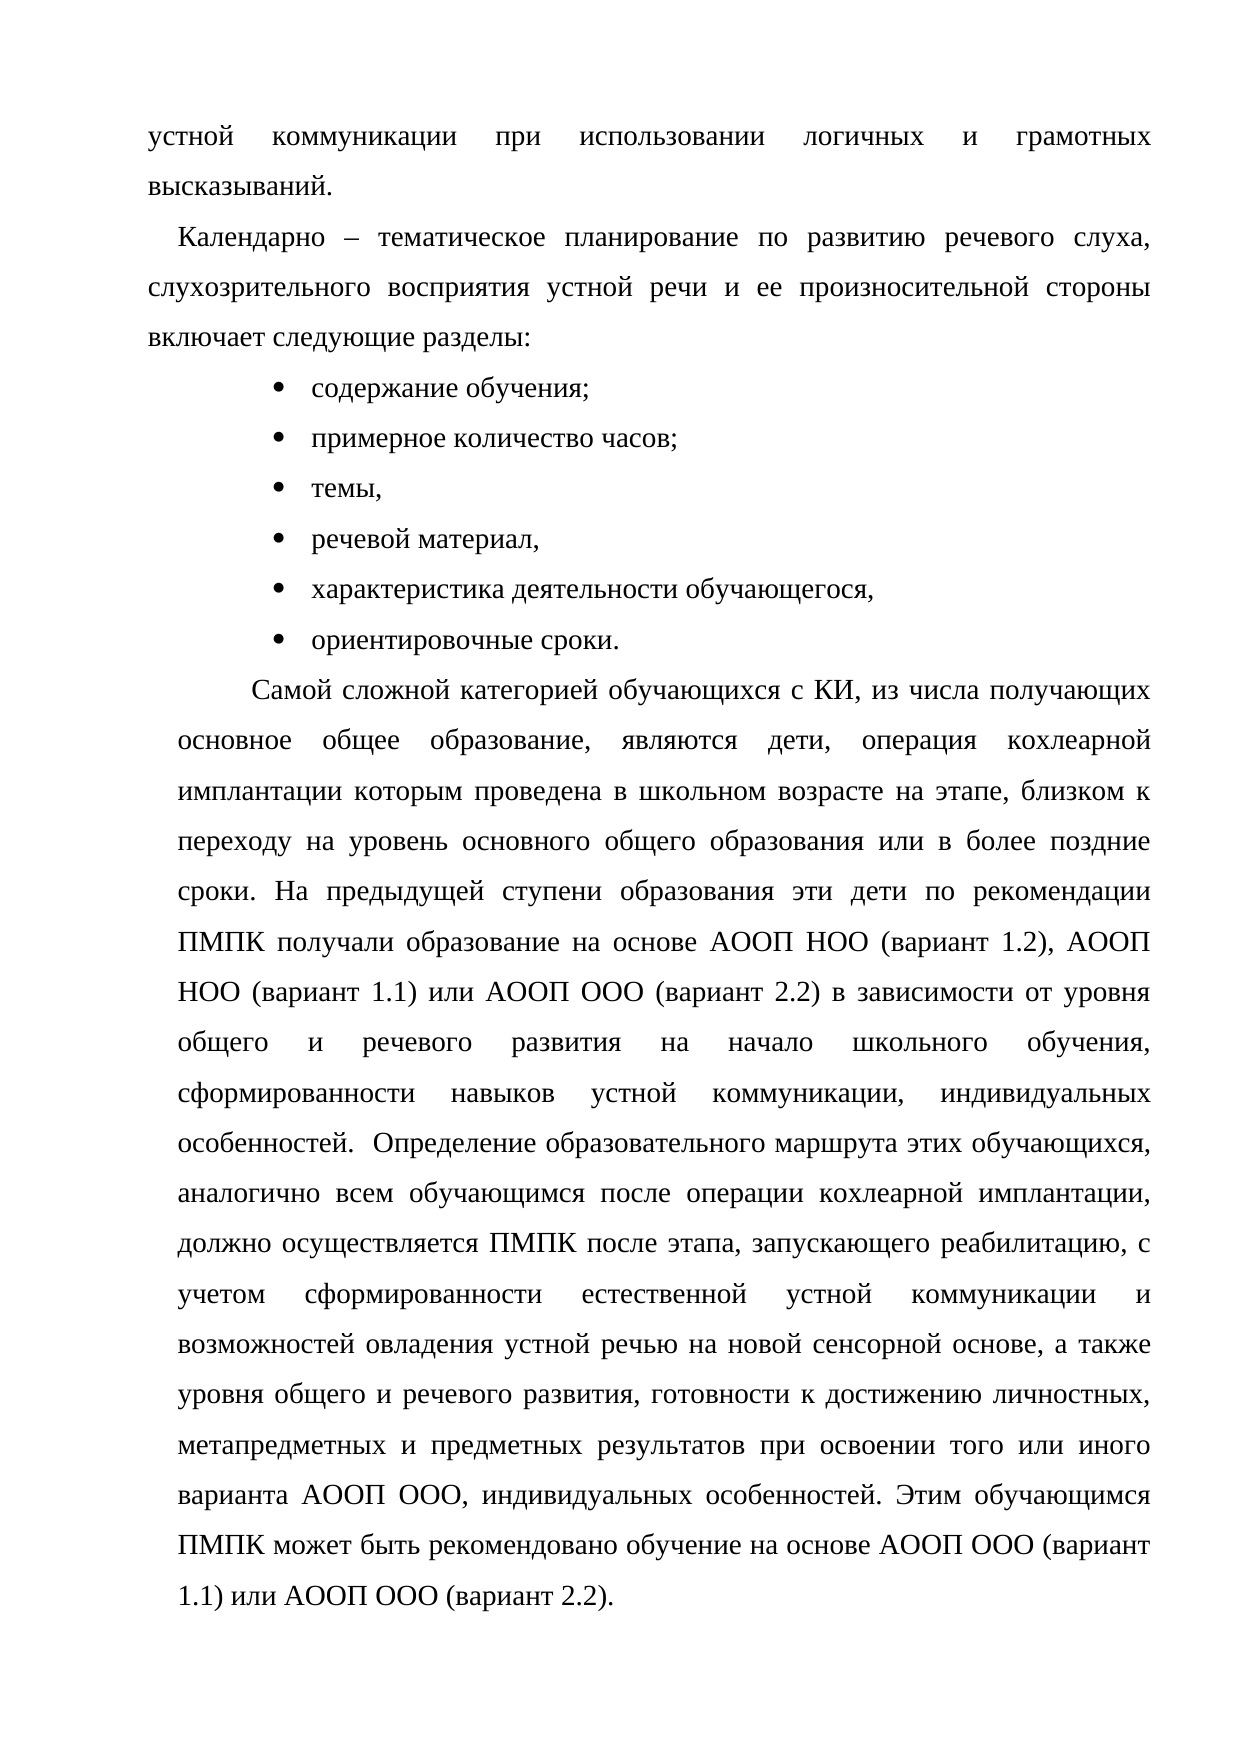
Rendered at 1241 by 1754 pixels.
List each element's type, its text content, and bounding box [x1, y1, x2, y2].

list содержание обучения; [274, 370, 1152, 403]
list примерное количество часов; [274, 420, 1152, 454]
list речевой материал, [274, 521, 1152, 554]
list Календарно – тематическое планирование по развитию речевого слуха, слухозрительного восприятия устной речи и ее произносительной стороны включает следующие разделы: [148, 219, 1152, 353]
text Самой сложной категорией обучающихся с КИ, из числа получающих основное общее образование, являются дети, операция кохлеарной имплантации которым проведена в школьном возрасте на этапе, близком к переходу на уровень основного общего образования или в более поздние сроки. На предыдущей ступени образования эти дети по рекомендации ПМПК получали образование на основе АООП НОО (вариант 1.2), АООП НОО (вариант 1.1) или АООП ООО (вариант 2.2) в зависимости от уровня общего и речевого развития на начало школьного обучения, сформированности навыков устной коммуникации, индивидуальных особенностей. Определение образовательного маршрута этих обучающихся, аналогично всем обучающимся после операции кохлеарной имплантации, должно осуществляется ПМПК после этапа, запускающего реабилитацию, с учетом сформированности естественной устной коммуникации и возможностей овладения устной речью на новой сенсорной основе, а также уровня общего и речевого развития, готовности к достижению личностных, метапредметных и предметных результатов при освоении того или иного варианта АООП ООО, индивидуальных особенностей. Этим обучающимся ПМПК может быть рекомендовано обучение на основе АООП ООО (вариант 1.1) или АООП ООО (вариант 2.2). [177, 672, 1152, 1611]
list темы, [274, 471, 1152, 504]
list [148, 118, 1152, 202]
list ориентировочные сроки. [274, 622, 1152, 655]
list характеристика деятельности обучающегося, [274, 571, 1152, 605]
